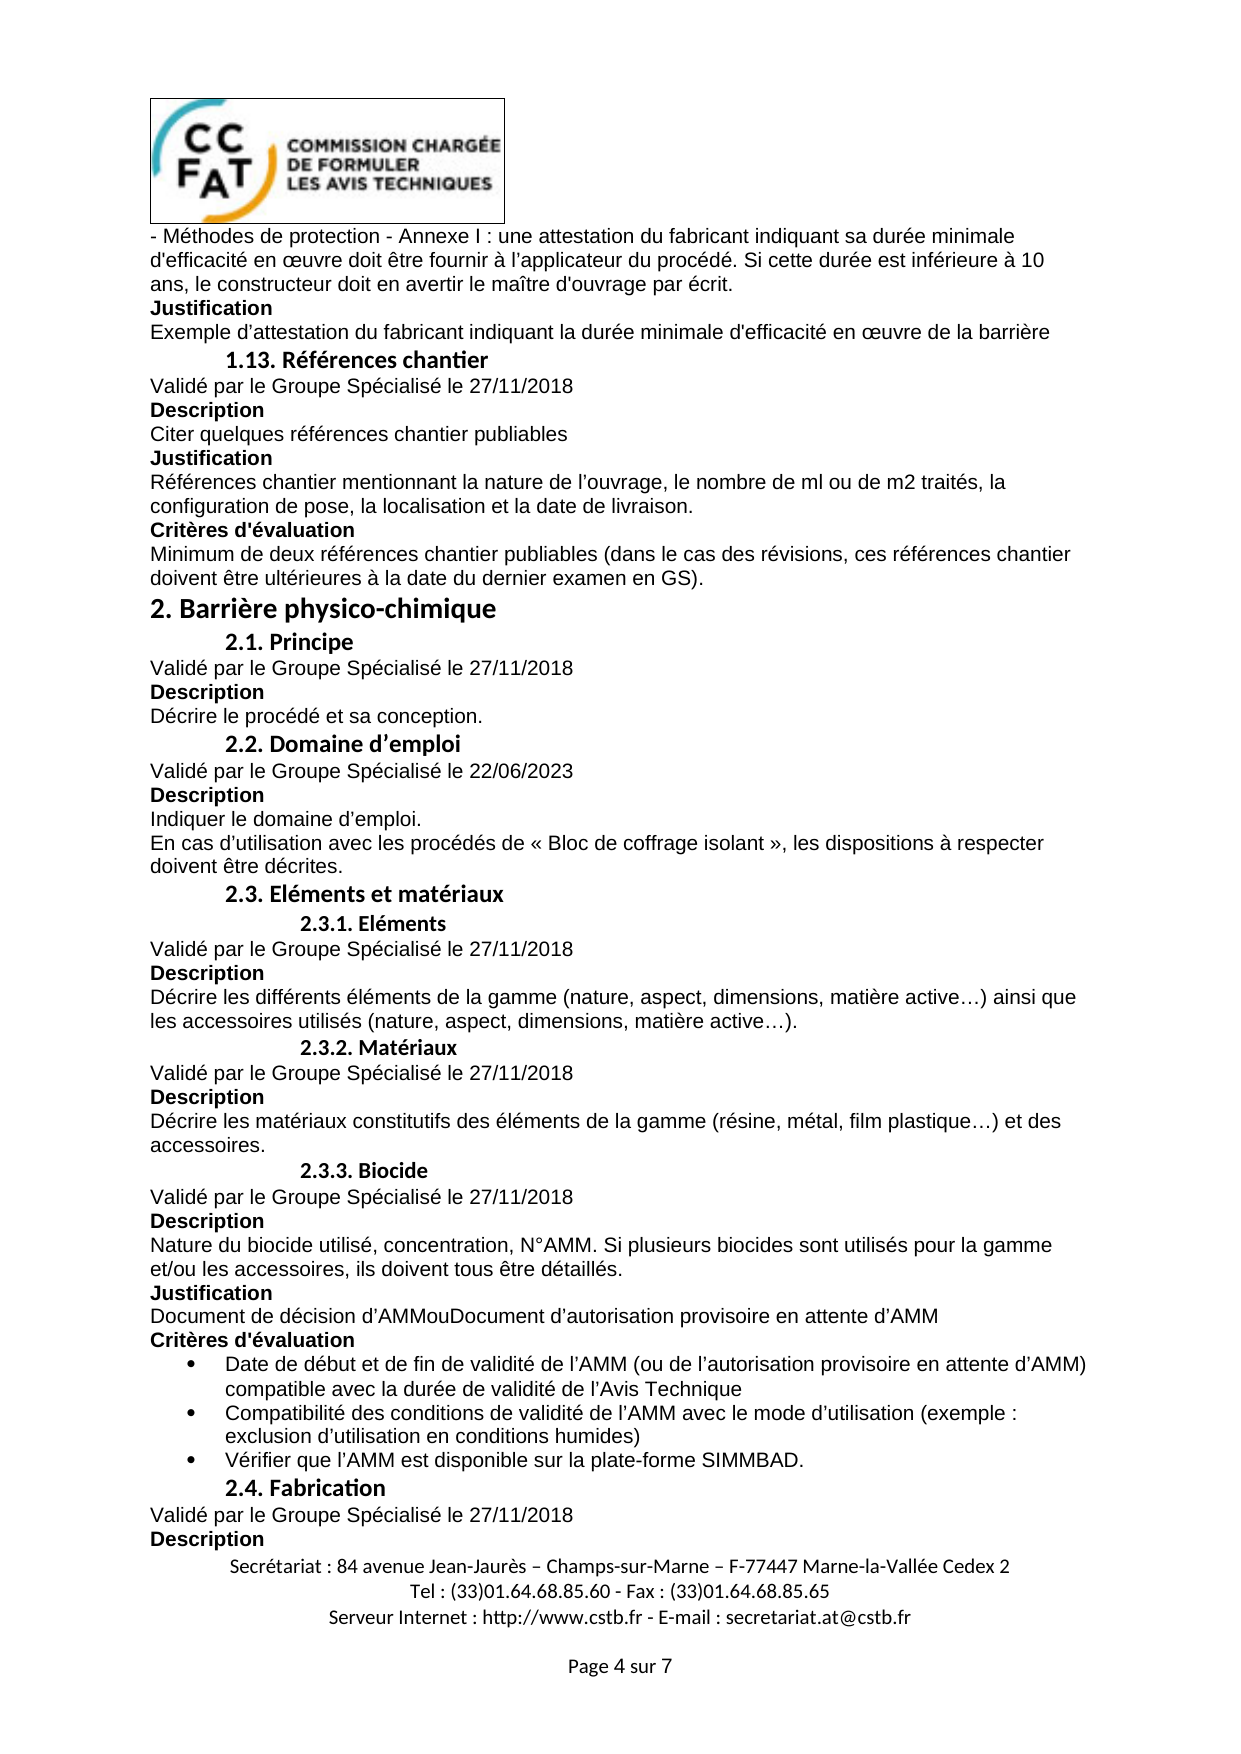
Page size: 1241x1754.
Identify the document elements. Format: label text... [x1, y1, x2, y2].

text Critères d'évaluation [150, 1328, 1090, 1352]
picture [151, 99, 504, 223]
text Description [150, 1085, 1090, 1109]
text 2.3.1. Eléments [300, 909, 1090, 937]
text Description [150, 782, 1090, 806]
text Validé par le Groupe Spécialisé le 27/11/2018 [150, 1061, 1090, 1085]
text 2.3.3. Biocide [300, 1157, 1090, 1184]
text Validé par le Groupe Spécialisé le 22/06/2023 [150, 758, 1090, 782]
text 2.3. Eléments et matériaux [225, 878, 1090, 909]
text Validé par le Groupe Spécialisé le 27/11/2018 [150, 656, 1090, 680]
text 2.4. Fabrication [225, 1472, 1090, 1503]
text Décrire le procédé et sa conception. [150, 704, 1090, 728]
text Document de décision d’AMMouDocument d’autorisation provisoire en attente d’AMM [150, 1304, 1090, 1328]
text Validé par le Groupe Spécialisé le 27/11/2018 [150, 937, 1090, 961]
text Indiquer le domaine d’emploi. [150, 806, 1090, 830]
text Nature du biocide utilisé, concentration, N°AMM. Si plusieurs biocides sont utilisés pour la gamme et/ou les accessoires, ils doivent tous être détaillés. [150, 1232, 1090, 1280]
text 2. Barrière physico-chimique [150, 590, 1090, 626]
list Vérifier que l’AMM est disponible sur la plate-forme SIMMBAD. [187, 1448, 1090, 1472]
text Description [150, 398, 1090, 422]
text Justification [150, 296, 1090, 320]
text Validé par le Groupe Spécialisé le 27/11/2018 [150, 1503, 1090, 1527]
text Décrire les différents éléments de la gamme (nature, aspect, dimensions, matière active…) ainsi que les accessoires utilisés (nature, aspect, dimensions, matière active…). [150, 985, 1090, 1033]
text Description [150, 680, 1090, 704]
text Description [150, 1527, 1090, 1551]
text Décrire les matériaux constitutifs des éléments de la gamme (résine, métal, film plastique…) et des accessoires. [150, 1109, 1090, 1157]
text 2.3.2. Matériaux [300, 1033, 1090, 1061]
text Exemple d’attestation du fabricant indiquant la durée minimale d'efficacité en œuvre de la barrière [150, 320, 1090, 344]
text Validé par le Groupe Spécialisé le 27/11/2018 [150, 374, 1090, 398]
text En cas d’utilisation avec les procédés de « Bloc de coffrage isolant », les dispositions à respecter doivent être décrites. [150, 830, 1090, 878]
text Critères d'évaluation [150, 518, 1090, 542]
text Description [150, 961, 1090, 985]
text Description [150, 1208, 1090, 1232]
text Minimum de deux références chantier publiables (dans le cas des révisions, ces références chantier doivent être ultérieures à la date du dernier examen en GS). [150, 542, 1090, 590]
text 2.1. Principe [225, 626, 1090, 656]
text Justification [150, 446, 1090, 470]
text Citer quelques références chantier publiables [150, 422, 1090, 446]
text 2.2. Domaine d’emploi [225, 728, 1090, 758]
list Date de début et de fin de validité de l’AMM (ou de l’autorisation provisoire en attente d’AMM) compatible avec la durée de validité de l’Avis Technique [187, 1352, 1090, 1400]
list Compatibilité des conditions de validité de l’AMM avec le mode d’utilisation (exemple : exclusion d’utilisation en conditions humides) [187, 1400, 1090, 1448]
text Validé par le Groupe Spécialisé le 27/11/2018 [150, 1184, 1090, 1208]
text 1.13. Références chantier [225, 344, 1090, 374]
text Justification [150, 1280, 1090, 1304]
text Références chantier mentionnant la nature de l’ouvrage, le nombre de ml ou de m2 traités, la configuration de pose, la localisation et la date de livraison. [150, 470, 1090, 518]
